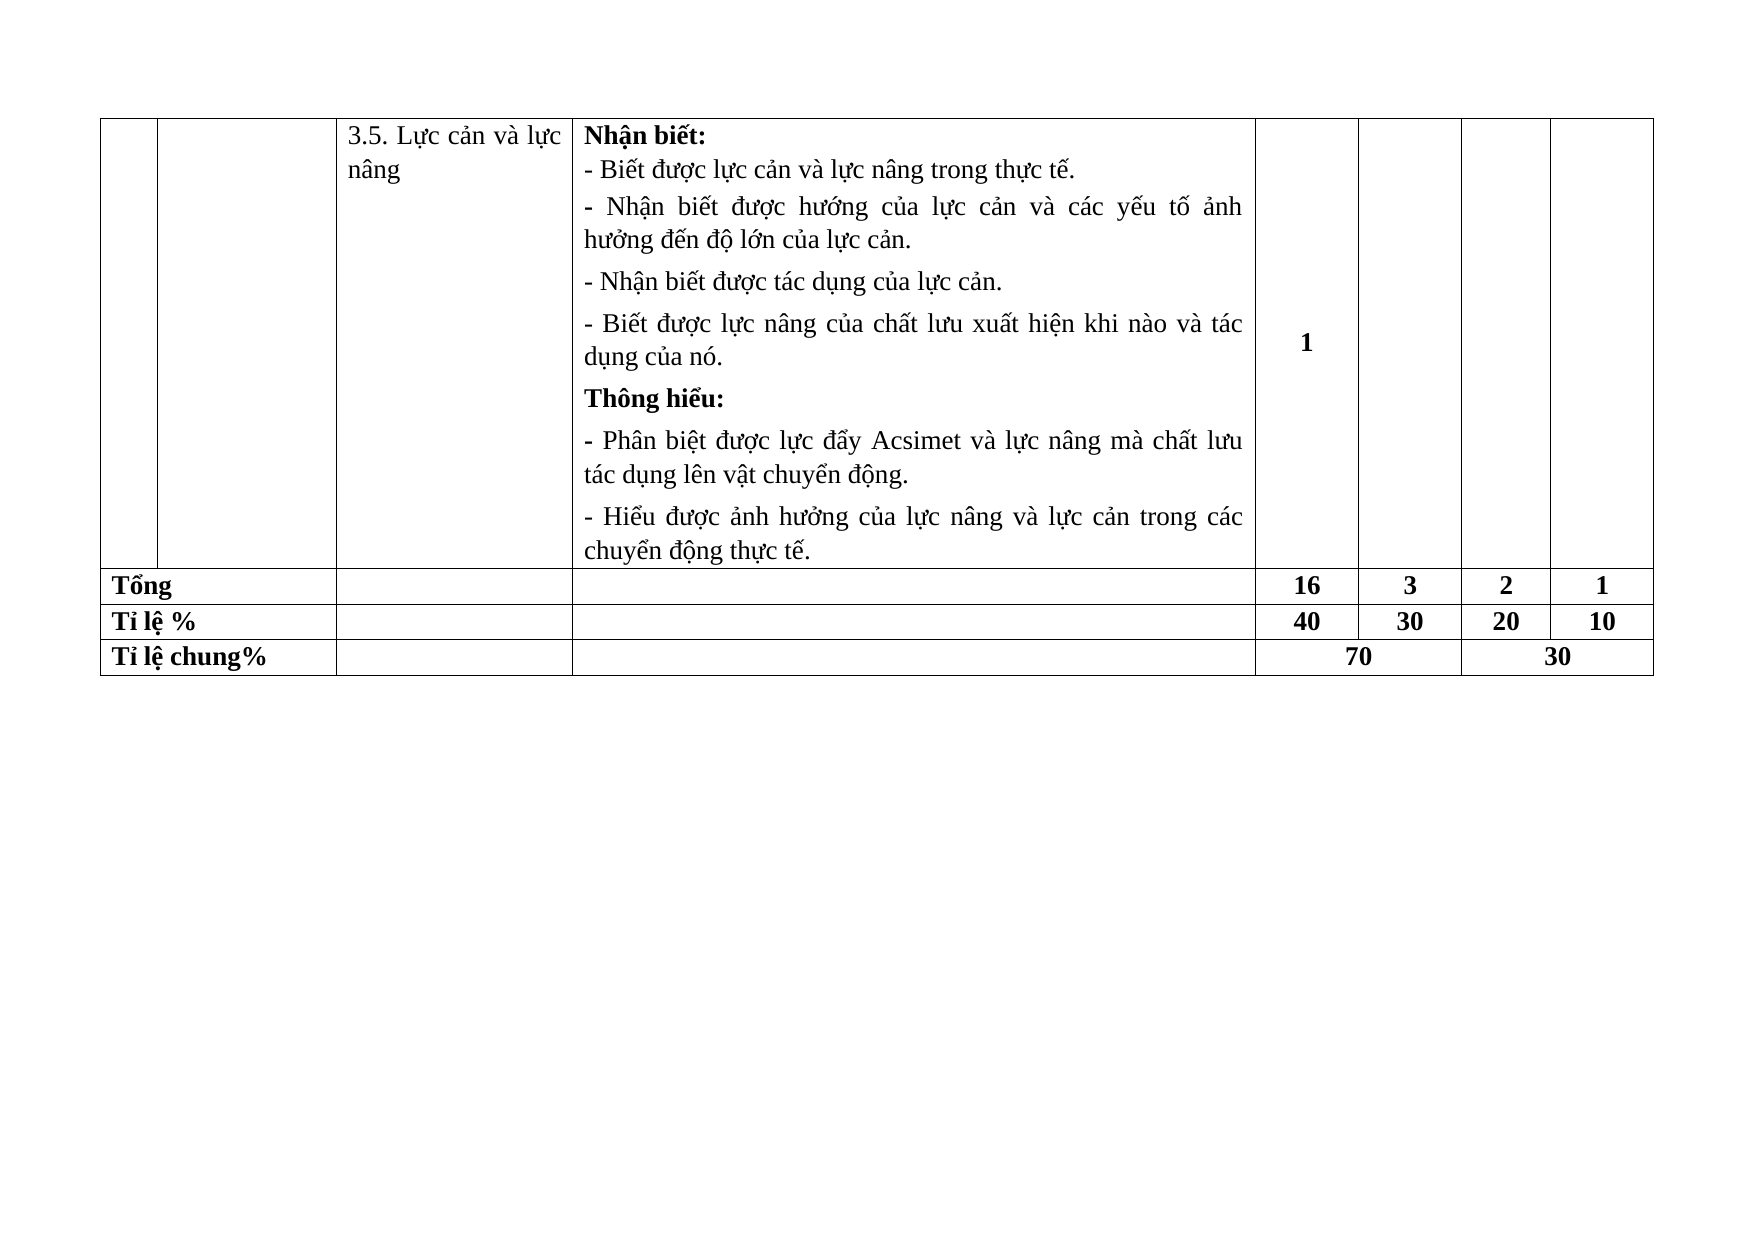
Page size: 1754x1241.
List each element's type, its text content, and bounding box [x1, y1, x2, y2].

table_cell [573, 569, 1255, 604]
table_cell 3.5. Lực cản và lực nâng [337, 119, 572, 568]
table_cell Tổng [101, 569, 336, 604]
table_cell 20 [1462, 605, 1550, 639]
table_cell 3 [1359, 569, 1461, 604]
table_cell [573, 640, 1255, 675]
table_cell 10 [1551, 605, 1653, 639]
table_cell 30 [1462, 640, 1653, 675]
table_cell [337, 640, 572, 675]
table_cell Tỉ lệ chung% [101, 640, 336, 675]
table_cell 70 [1256, 640, 1461, 675]
table_cell Nhận biết: - Biết được lực cản và lực nâng trong thực tế. - Nhận biết được hướng của lực cản và các yếu tố ảnh hưởng đến độ lớn của lực cản. - Nhận biết được tác dụng của lực cản. - Biết được lực nâng của chất lưu xuất hiện khi nào và tác dụng của nó. Thông hiểu: - Phân biệt được lực đẩy Acsimet và lực nâng mà chất lưu tác dụng lên vật chuyển động. - Hiểu được ảnh hưởng của lực nâng và lực cản trong các chuyển động thực tế. [573, 119, 1255, 568]
table_cell [337, 605, 572, 639]
table_cell 30 [1359, 605, 1461, 639]
table_cell 40 [1256, 605, 1358, 639]
table_cell 1 [1256, 119, 1358, 568]
table_cell 16 [1256, 569, 1358, 604]
table_cell 2 [1462, 569, 1550, 604]
table_cell 1 [1551, 569, 1653, 604]
table_cell [573, 605, 1255, 639]
table_cell [337, 569, 572, 604]
table_cell Tỉ lệ % [101, 605, 336, 639]
